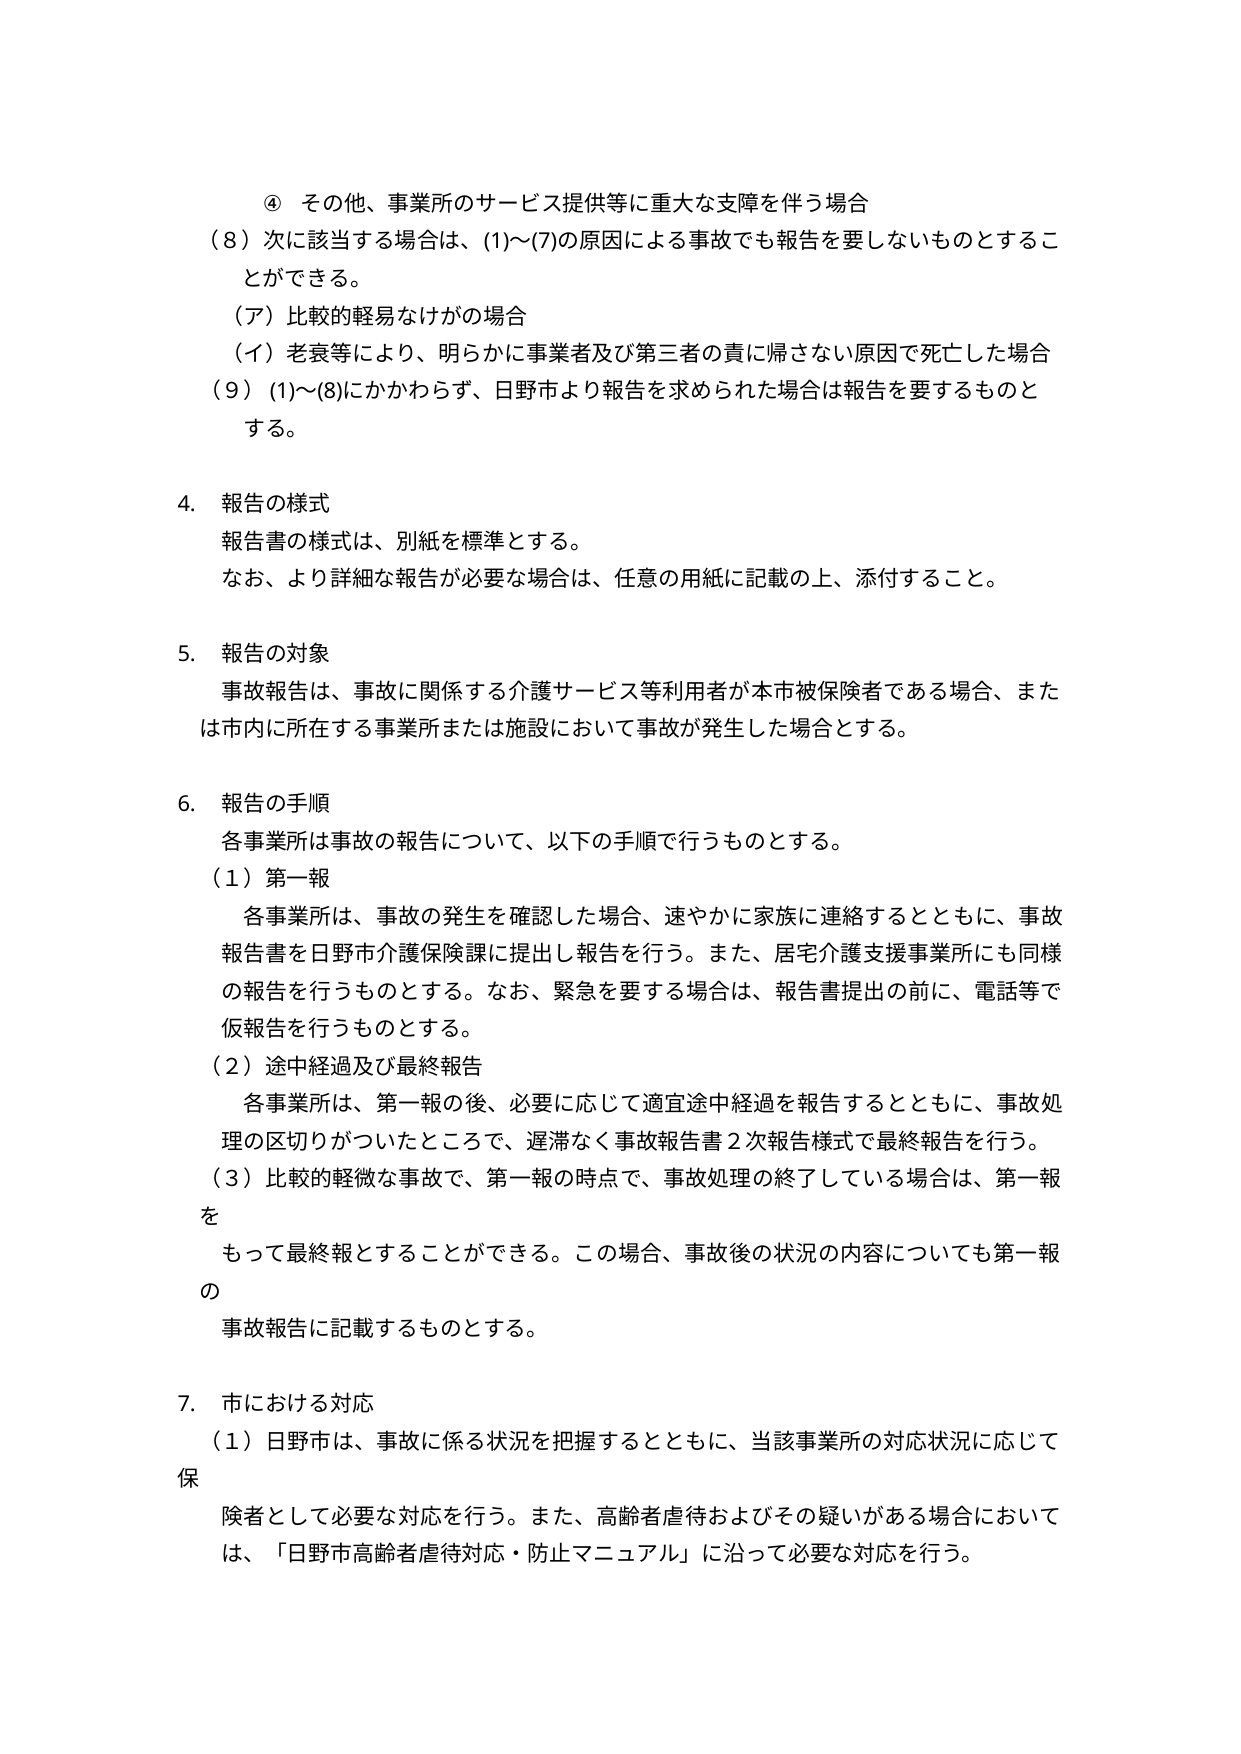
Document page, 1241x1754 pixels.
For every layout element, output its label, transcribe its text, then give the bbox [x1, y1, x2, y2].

text する。 [177, 408, 1063, 446]
list 報告の対象 [177, 633, 1063, 671]
text （２）途中経過及び最終報告 [199, 1046, 1063, 1083]
text （イ）老衰等により、明らかに事業者及び第三者の責に帰さない原因で死亡した場合 [177, 333, 1063, 371]
list 報告の様式 [177, 483, 1063, 521]
text 報告書の様式は、別紙を標準とする。 [221, 521, 1063, 558]
text （８）次に該当する場合は、(1)～(7)の原因による事故でも報告を要しないものとすることができる。 [197, 221, 1063, 296]
text （１）第一報 [199, 858, 1063, 896]
text 険者として必要な対応を行う。また、高齢者虐待およびその疑いがある場合においては、「日野市高齢者虐待対応・防止マニュアル」に沿って必要な対応を行う。 [221, 1496, 1063, 1571]
text なお、より詳細な報告が必要な場合は、任意の用紙に記載の上、添付すること。 [221, 558, 1063, 596]
text 各事業所は、事故の発生を確認した場合、速やかに家族に連絡するとともに、事故報告書を日野市介護保険課に提出し報告を行う。また、居宅介護支援事業所にも同様の報告を行うものとする。なお、緊急を要する場合は、報告書提出の前に、電話等で仮報告を行うものとする。 [221, 896, 1063, 1046]
text （ア）比較的軽易なけがの場合 [177, 296, 1063, 333]
list その他、事業所のサービス提供等に重大な支障を伴う場合 [263, 183, 1063, 221]
text 各事業所は、第一報の後、必要に応じて適宜途中経過を報告するとともに、事故処理の区切りがついたところで、遅滞なく事故報告書２次報告様式で最終報告を行う。 [221, 1083, 1063, 1158]
list 報告の手順 [177, 783, 1063, 821]
text もって最終報とすることができる。この場合、事故後の状況の内容についても第一報の [199, 1233, 1063, 1308]
text 事故報告は、事故に関係する介護サービス等利用者が本市被保険者である場合、または市内に所在する事業所または施設において事故が発生した場合とする。 [199, 671, 1063, 746]
text 事故報告に記載するものとする。 [199, 1308, 1063, 1346]
text 各事業所は事故の報告について、以下の手順で行うものとする。 [199, 821, 1063, 858]
text （９） (1)～(8)にかかわらず、日野市より報告を求められた場合は報告を要するものと [177, 371, 1063, 408]
text （３）比較的軽微な事故で、第一報の時点で、事故処理の終了している場合は、第一報を [199, 1158, 1063, 1233]
text （１）日野市は、事故に係る状況を把握するとともに、当該事業所の対応状況に応じて保 [177, 1421, 1063, 1496]
list 市における対応 [177, 1383, 1063, 1421]
